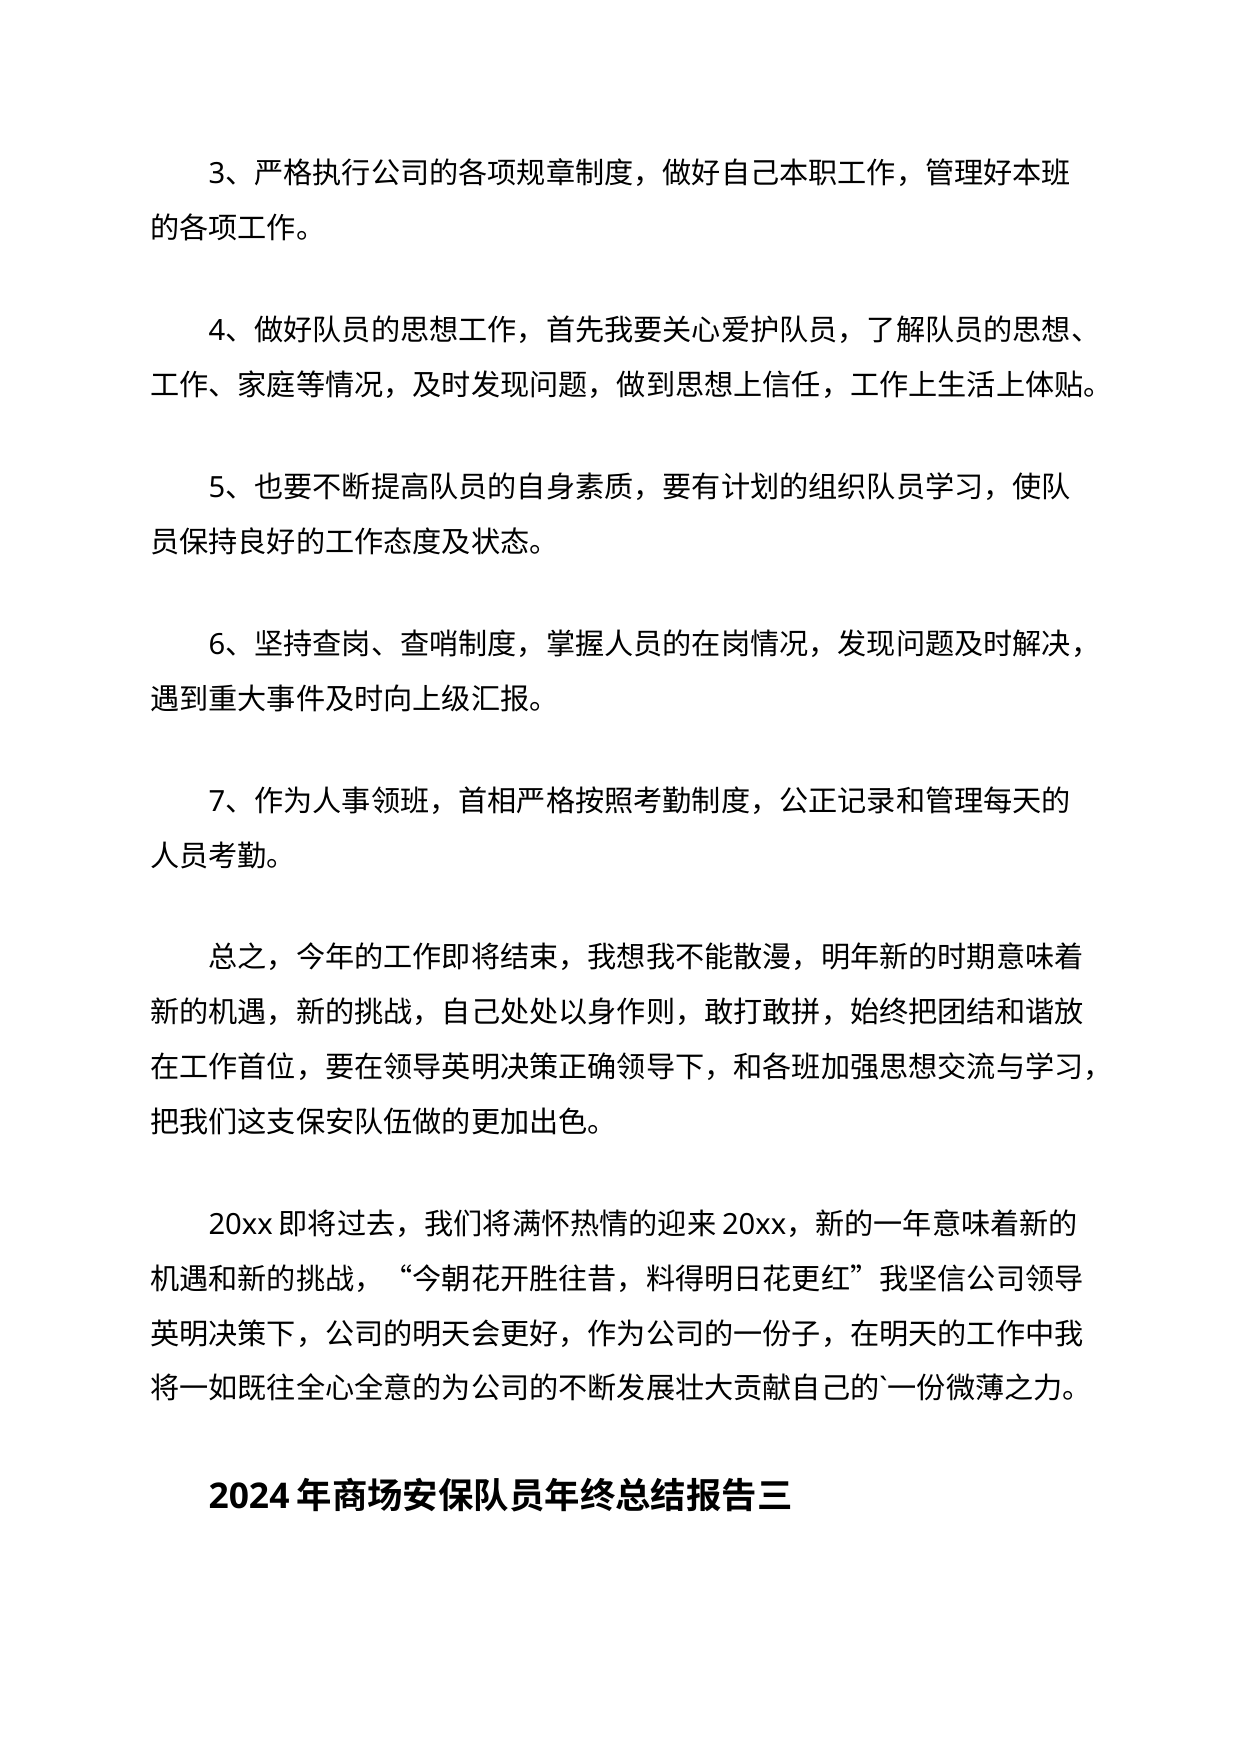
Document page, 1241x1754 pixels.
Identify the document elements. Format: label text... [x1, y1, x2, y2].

text 4、做好队员的思想工作，首先我要关心爱护队员，了解队员的思想、工作、家庭等情况，及时发现问题，做到思想上信任，工作上生活上体贴。 [150, 307, 1090, 404]
text 3、严格执行公司的各项规章制度，做好自己本职工作，管理好本班的各项工作。 [150, 150, 1090, 247]
text 6、坚持查岗、查哨制度，掌握人员的在岗情况，发现问题及时解决，遇到重大事件及时向上级汇报。 [150, 620, 1090, 718]
text 总之，今年的工作即将结束，我想我不能散漫，明年新的时期意味着新的机遇，新的挑战，自己处处以身作则，敢打敢拼，始终把团结和谐放在工作首位，要在领导英明决策正确领导下，和各班加强思想交流与学习，把我们这支保安队伍做的更加出色。 [150, 934, 1090, 1141]
text 20xx即将过去，我们将满怀热情的迎来20xx，新的一年意味着新的机遇和新的挑战，“今朝花开胜往昔，料得明日花更红”我坚信公司领导英明决策下，公司的明天会更好，作为公司的一份子，在明天的工作中我将一如既往全心全意的为公司的不断发展壮大贡献自己的`一份微薄之力。 [150, 1200, 1090, 1407]
text 5、也要不断提高队员的自身素质，要有计划的组织队员学习，使队员保持良好的工作态度及状态。 [150, 463, 1090, 561]
text 2024年商场安保队员年终总结报告三 [150, 1467, 1090, 1518]
text 7、作为人事领班，首相严格按照考勤制度，公正记录和管理每天的人员考勤。 [150, 777, 1090, 874]
